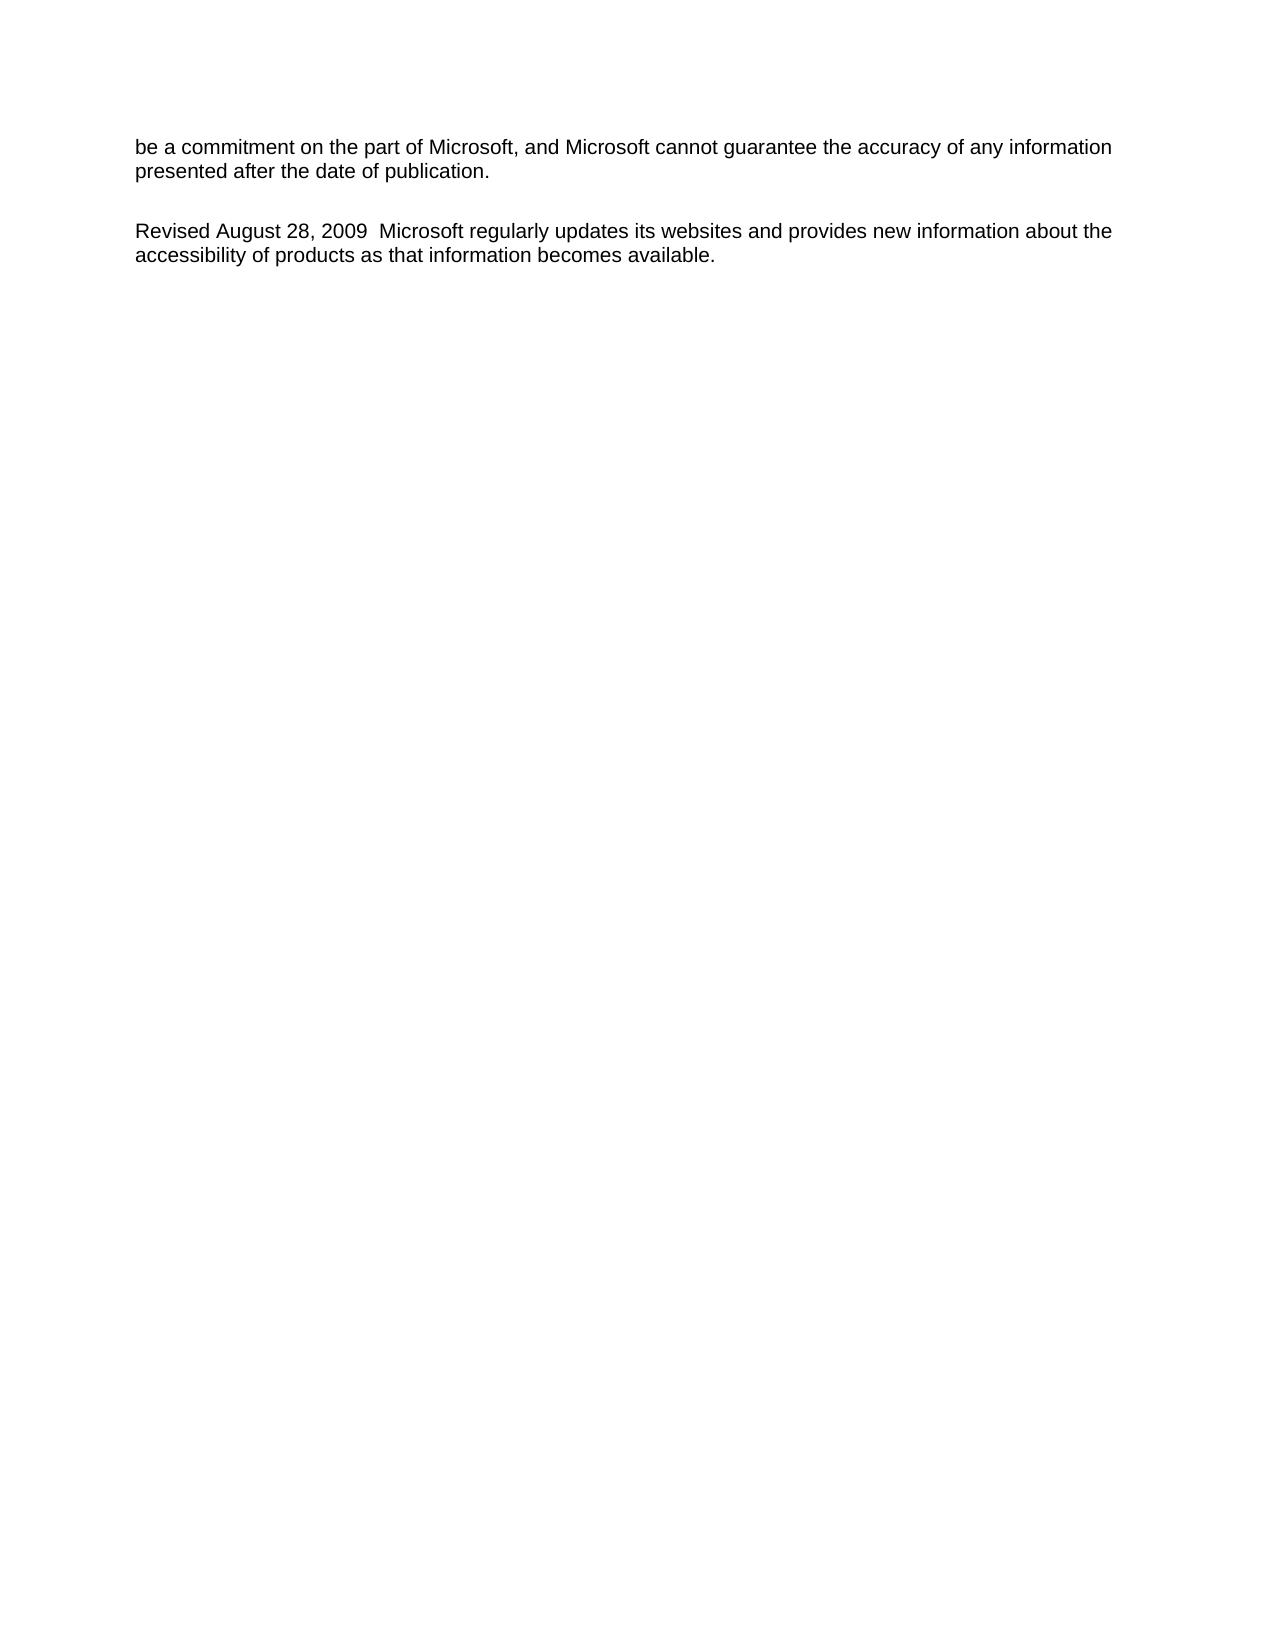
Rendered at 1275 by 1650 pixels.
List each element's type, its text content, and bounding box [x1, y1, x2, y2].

text Revised August 28, 2009 Microsoft regularly updates its websites and provides new information about the accessibility of products as that information becomes available. [135, 219, 1140, 267]
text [135, 135, 1140, 183]
